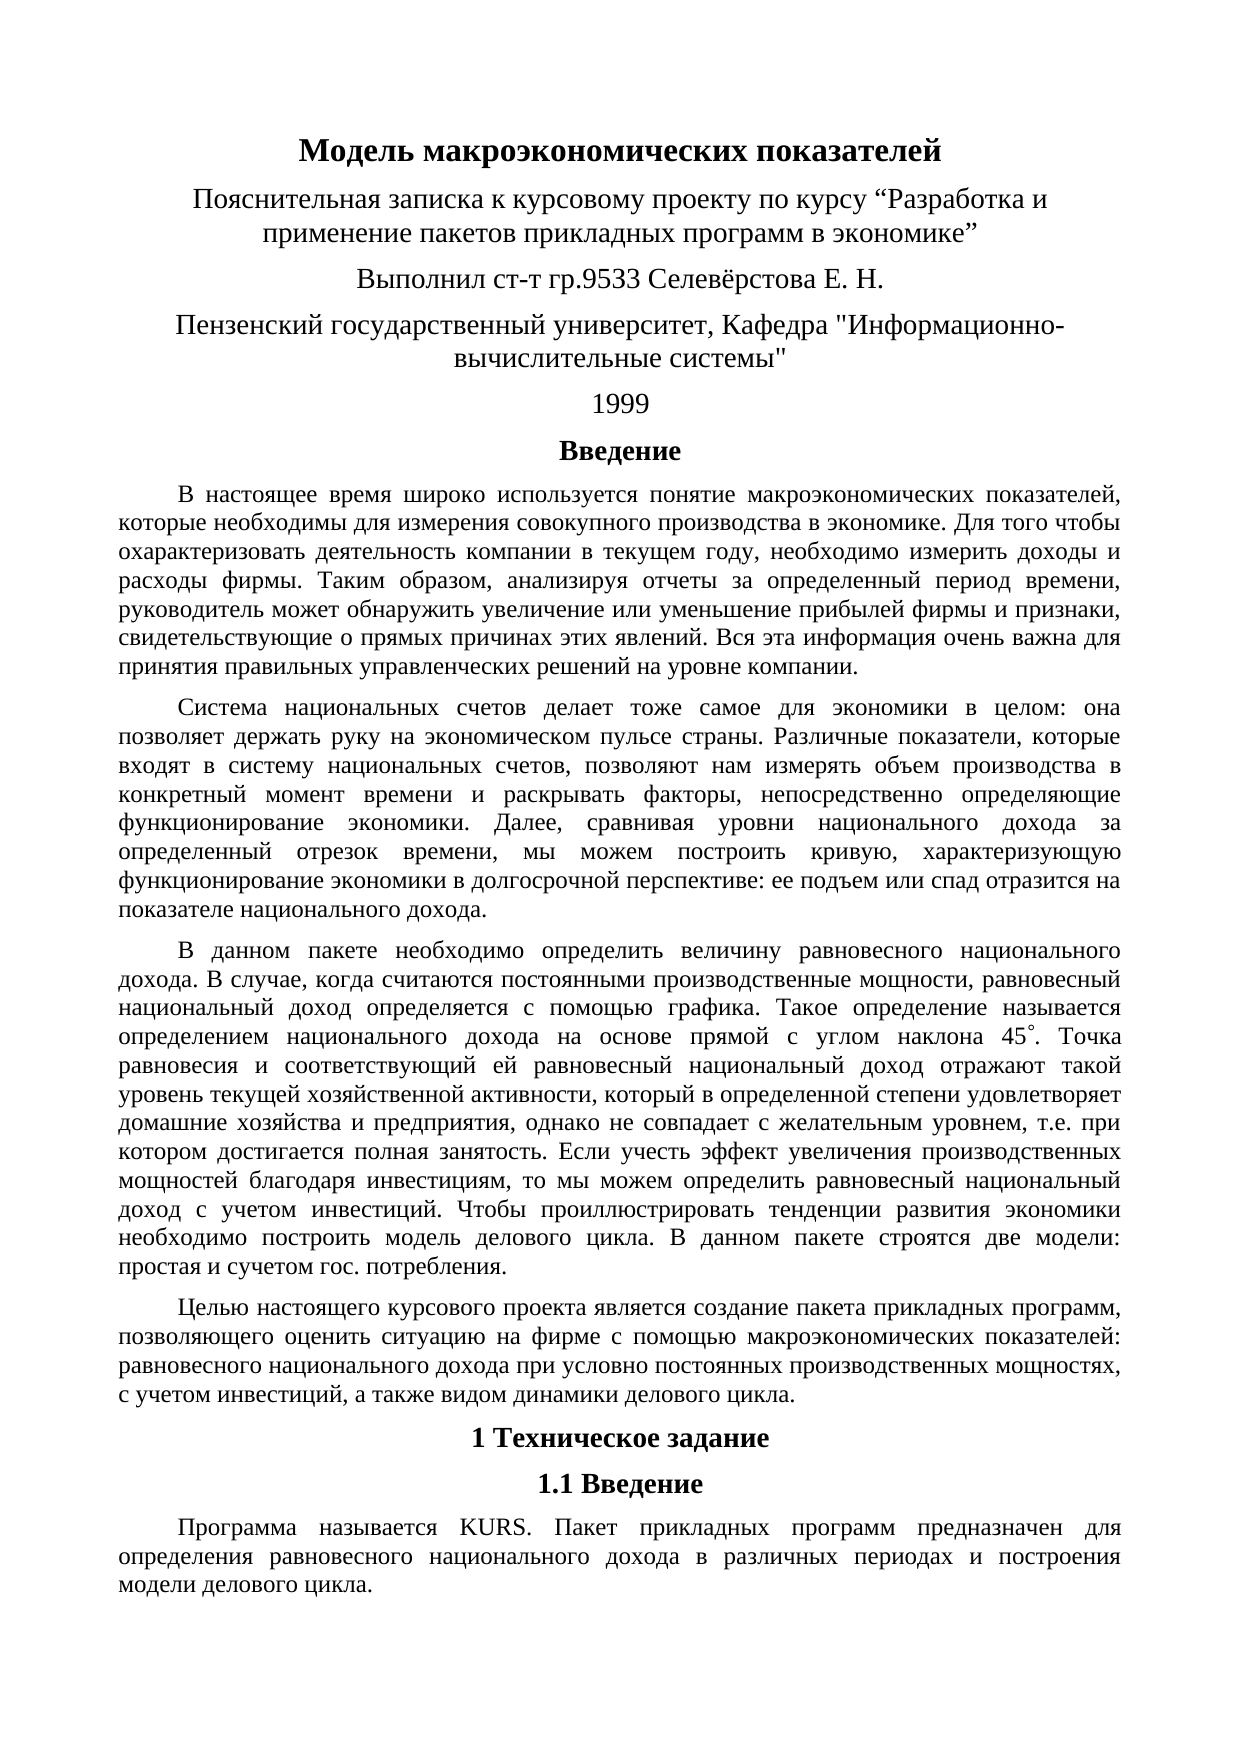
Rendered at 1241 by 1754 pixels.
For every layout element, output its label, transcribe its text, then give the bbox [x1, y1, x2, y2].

text Целью настоящего курсового проекта является создание пакета прикладных программ, позволяющего оценить ситуацию на фирме с помощью макроэкономических показателей: равновесного национального дохода при условно постоянных производственных мощностях, с учетом инвестиций, а также видом динамики делового цикла. [118, 1292, 1122, 1407]
text Программа называется KURS. Пакет прикладных программ предназначен для определения равновесного национального дохода в различных периодах и построения модели делового цикла. [118, 1512, 1122, 1598]
text Пензенский государственный университет, Кафедра "Информационно-вычислительные системы" [118, 307, 1122, 374]
text Система национальных счетов делает тоже самое для экономики в целом: она позволяет держать руку на экономическом пульсе страны. Различные показатели, которые входят в систему национальных счетов, позволяют нам измерять объем производства в конкретный момент времени и раскрывать факторы, непосредственно определяющие функционирование экономики. Далее, сравнивая уровни национального дохода за определенный отрезок времени, мы можем построить кривую, характеризующую функционирование экономики в долгосрочной перспективе: ее подъем или спад отразится на показателе национального дохода. [118, 692, 1122, 922]
text Введение [118, 433, 1122, 466]
text 1.1 Введение [118, 1466, 1122, 1499]
text 1 Техническое задание [118, 1420, 1122, 1453]
text В данном пакете необходимо определить величину равновесного национального дохода. В случае, когда считаются постоянными производственные мощности, равновесный национальный доход определяется с помощью графика. Такое определение называется определением национального дохода на основе прямой с углом наклона 45. Точка равновесия и соответствующий ей равновесный национальный доход отражают такой уровень текущей хозяйственной активности, который в определенной степени удовлетворяет домашние хозяйства и предприятия, однако не совпадает с желательным уровнем, т.е. при котором достигается полная занятость. Если учесть эффект увеличения производственных мощностей благодаря инвестициям, то мы можем определить равновесный национальный доход с учетом инвестиций. Чтобы проиллюстрировать тенденции развития экономики необходимо построить модель делового цикла. В данном пакете строятся две модели: простая и сучетом гос. потребления. [118, 935, 1122, 1280]
text 1999 [118, 387, 1122, 420]
text Выполнил ст-т гр.95З3 Селевёрстова Е. Н. [118, 261, 1122, 294]
text В настоящее время широко используется понятие макроэкономических показателей, которые необходимы для измерения совокупного производства в экономике. Для того чтобы охарактеризовать деятельность компании в текущем году, необходимо измерить доходы и расходы фирмы. Таким образом, анализируя отчеты за определенный период времени, руководитель может обнаружить увеличение или уменьшение прибылей фирмы и признаки, свидетельствующие о прямых причинах этих явлений. Вся эта информация очень важна для принятия правильных управленческих решений на уровне компании. [118, 479, 1122, 680]
text Пояснительная записка к курсовому проекту по курсу “Разработка и применение пакетов прикладных программ в экономике” [118, 181, 1122, 248]
text Модель макроэкономических показателей [118, 131, 1122, 169]
